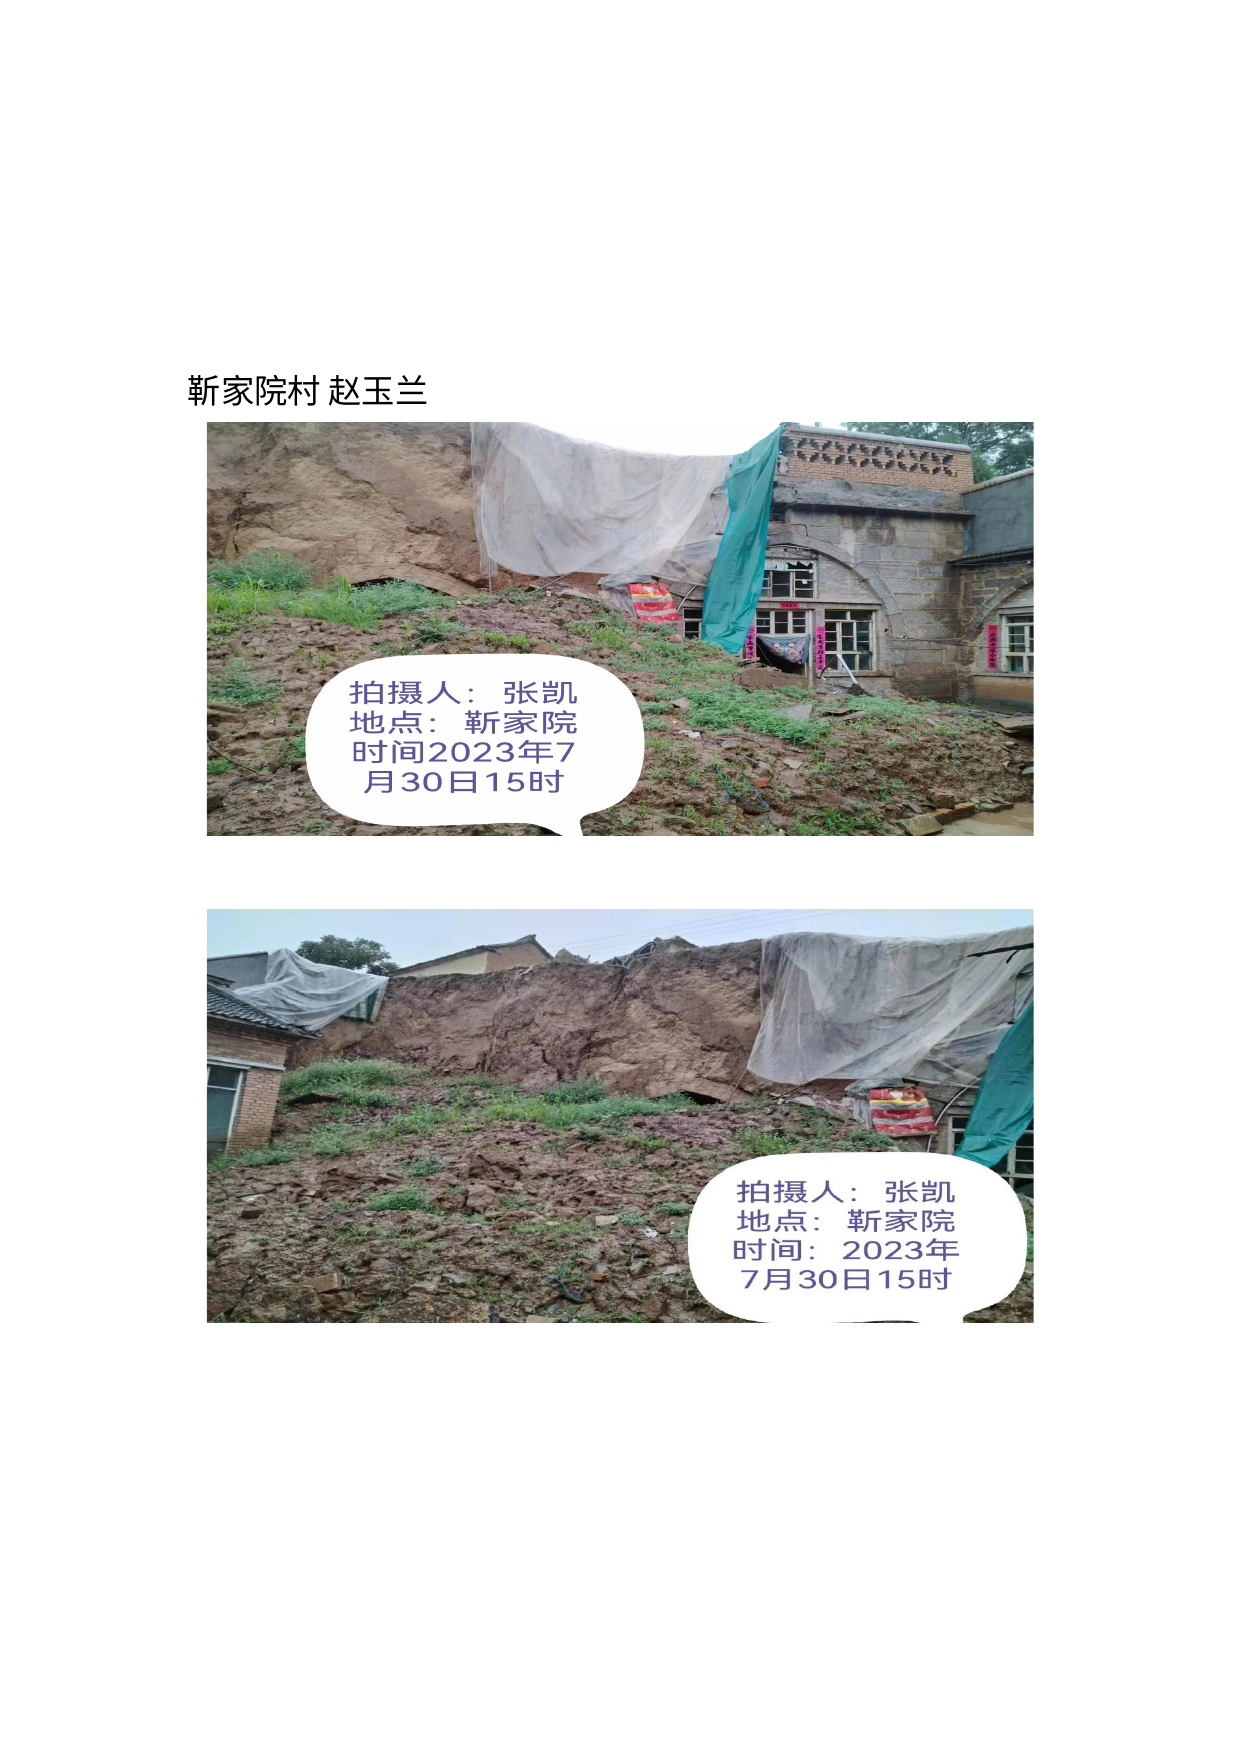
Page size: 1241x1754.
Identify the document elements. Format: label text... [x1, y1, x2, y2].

picture [206, 909, 1034, 1323]
text 靳家院村 赵玉兰 [187, 357, 1053, 422]
picture [206, 422, 1034, 836]
